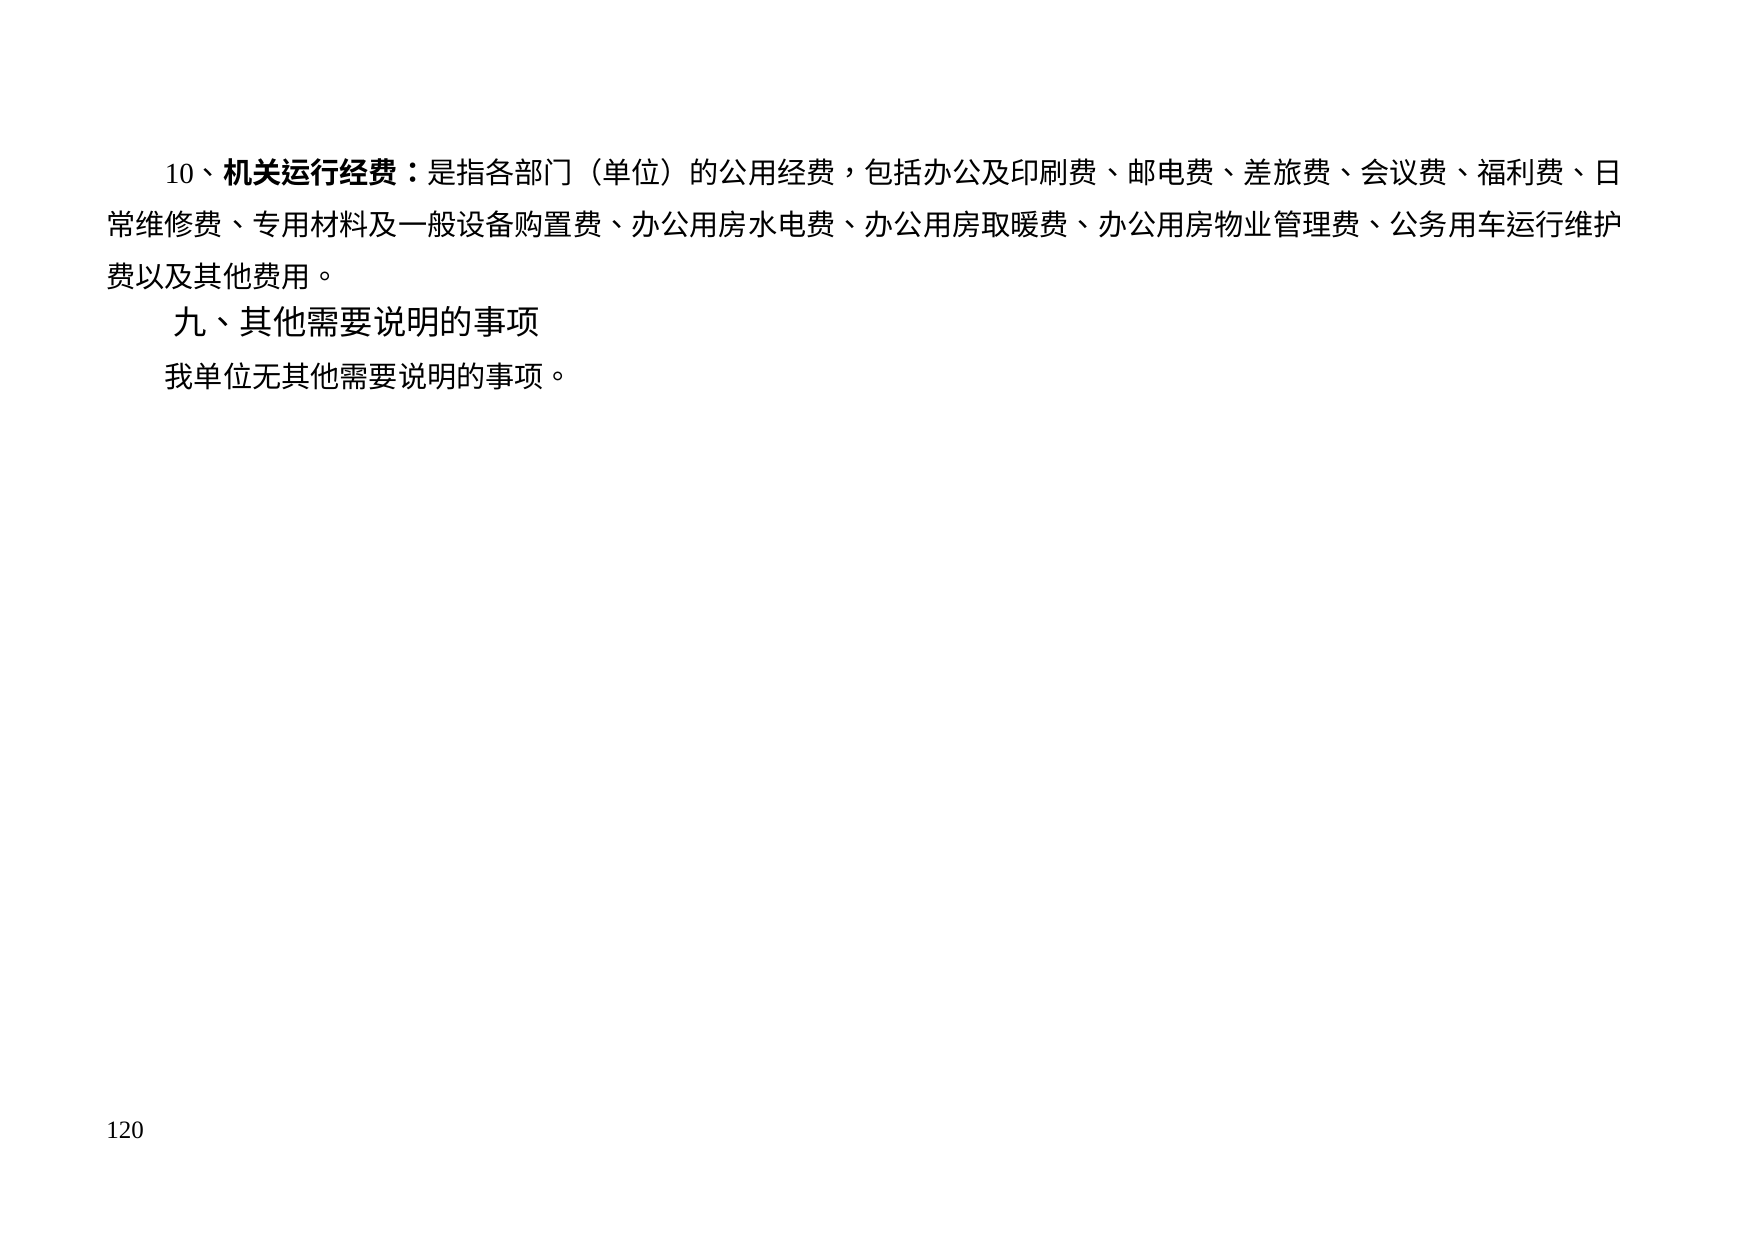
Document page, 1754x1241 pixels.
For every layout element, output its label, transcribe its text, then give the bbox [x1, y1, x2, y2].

text 我单位无其他需要说明的事项。 [106, 346, 1648, 398]
text 九、其他需要说明的事项 [106, 299, 1648, 344]
text 10、机关运行经费：是指各部门（单位）的公用经费，包括办公及印刷费、邮电费、差旅费、会议费、福利费、日常维修费、专用材料及一般设备购置费、办公用房水电费、办公用房取暖费、办公用房物业管理费、公务用车运行维护费以及其他费用。 [106, 142, 1648, 298]
